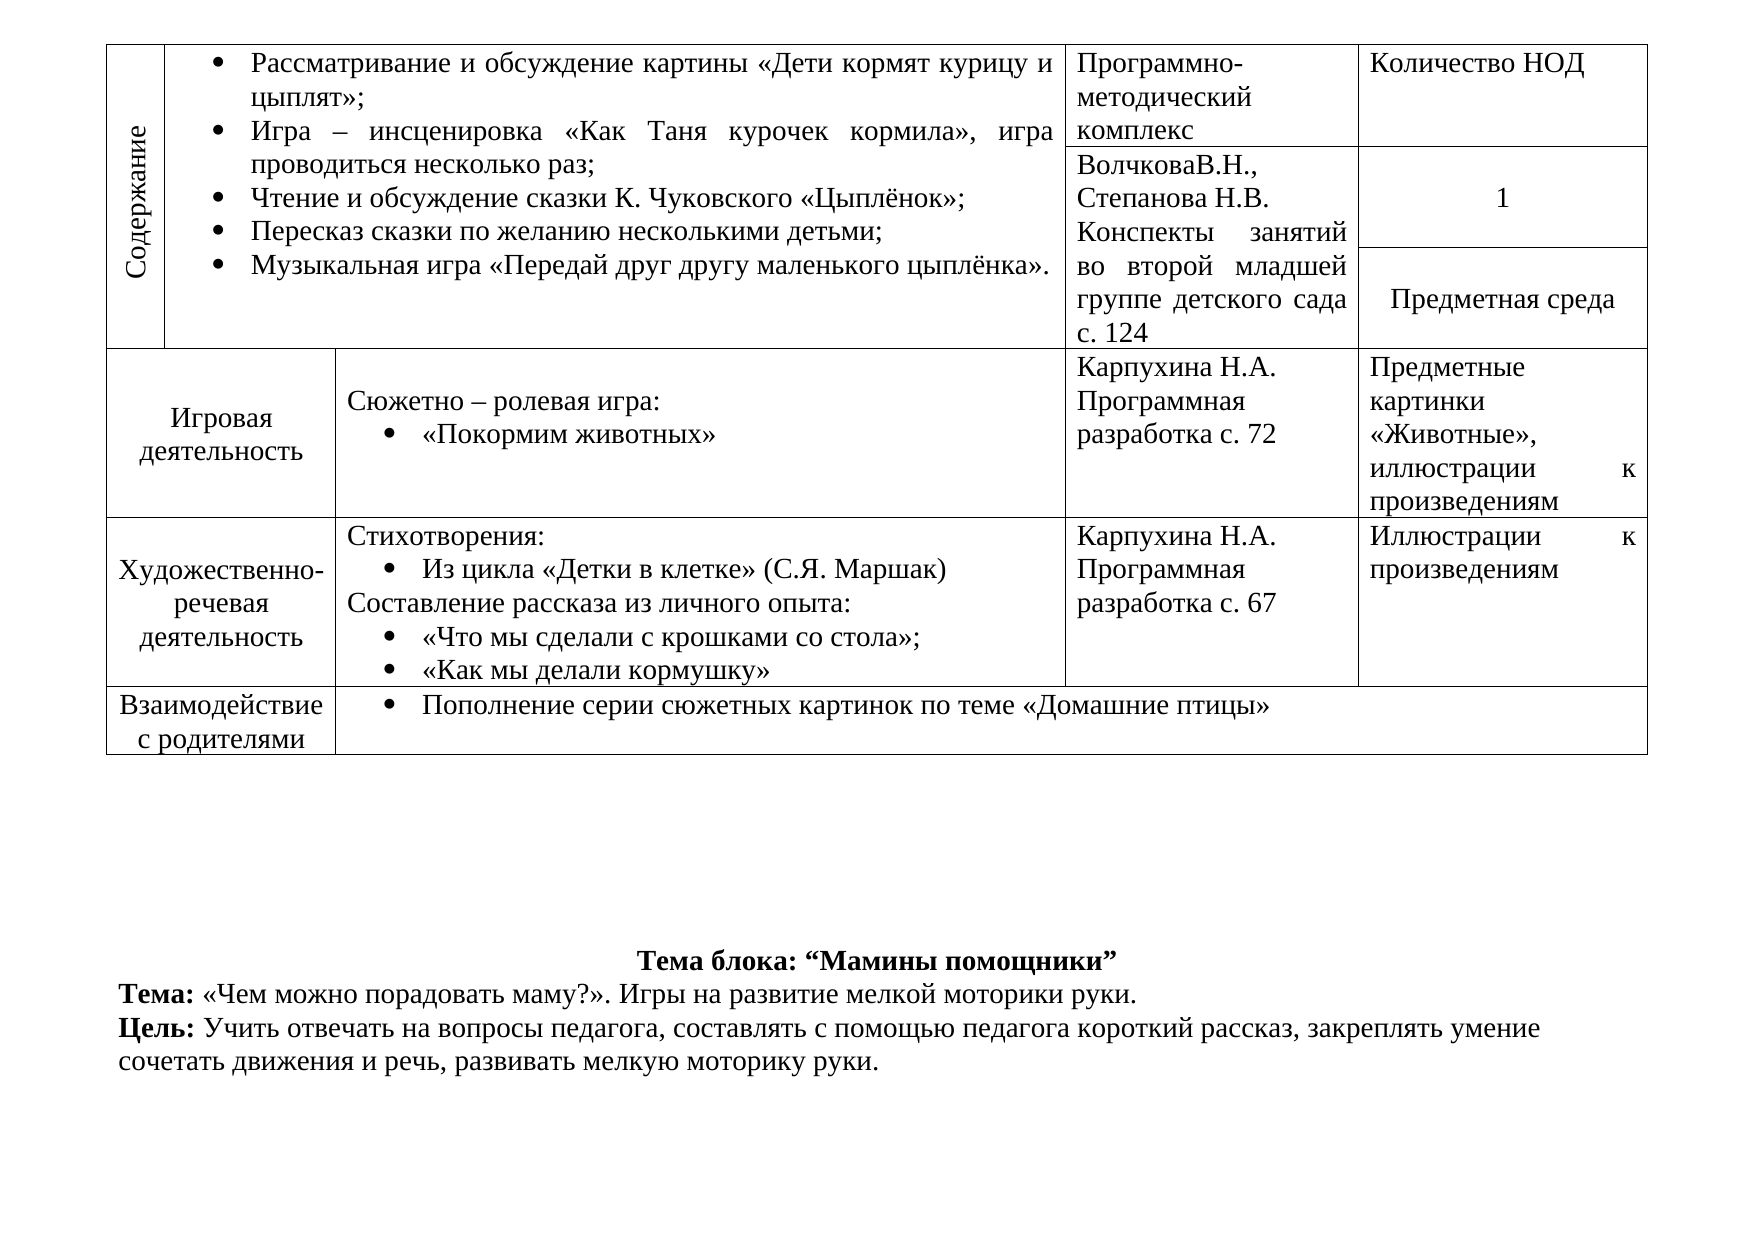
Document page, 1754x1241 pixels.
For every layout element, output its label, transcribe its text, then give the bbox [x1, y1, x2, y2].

table_cell 1 [1359, 147, 1647, 247]
table_cell Сюжетно – ролевая игра: «Покормим животных» [336, 349, 1065, 517]
table_cell Иллюстрации к произведениям [1359, 518, 1647, 686]
table_cell Карпухина Н.А. Программная разработка с. 72 [1066, 349, 1358, 517]
table_header Программно-методический комплекс [1066, 45, 1358, 146]
table_cell Предметная среда [1359, 248, 1647, 348]
table_cell Взаимодействие с родителями [107, 687, 335, 754]
table_cell Предметные картинки «Животные», иллюстрации к произведениям [1359, 349, 1647, 517]
table_cell Художественно-речевая деятельность [107, 518, 335, 686]
table_cell Пополнение серии сюжетных картинок по теме «Домашние птицы» [336, 687, 1647, 754]
table_cell Карпухина Н.А. Программная разработка с. 67 [1066, 518, 1358, 686]
text Тема: «Чем можно порадовать маму?». Игры на развитие мелкой моторики руки. [118, 976, 1636, 1010]
text Цель: Учить отвечать на вопросы педагога, составлять с помощью педагога короткий рассказ, закреплять умение сочетать движения и речь, развивать мелкую моторику руки. [118, 1010, 1636, 1077]
table_header Содержание [107, 45, 164, 348]
table_cell Стихотворения: Из цикла «Детки в клетке» (С.Я. Маршак) Составление рассказа из личного опыта: «Что мы сделали с крошками со стола»; «Как мы делали кормушку» [336, 518, 1065, 686]
table_cell ВолчковаВ.Н., Степанова Н.В. Конспекты занятий во второй младшей группе детского сада с. 124 [1066, 147, 1358, 348]
table_cell Игровая деятельность [107, 349, 335, 517]
text Тема блока: “Мамины помощники” [118, 943, 1636, 976]
table_header Количество НОД [1359, 45, 1647, 146]
table_header Рассматривание и обсуждение картины «Дети кормят курицу и цыплят»; Игра – инсценировка «Как Таня курочек кормила», игра проводиться несколько раз; Чтение и обсуждение сказки К. Чуковского «Цыплёнок»; Пересказ сказки по желанию несколькими детьми; Музыкальная игра «Передай друг другу маленького цыплёнка». [165, 45, 1065, 348]
